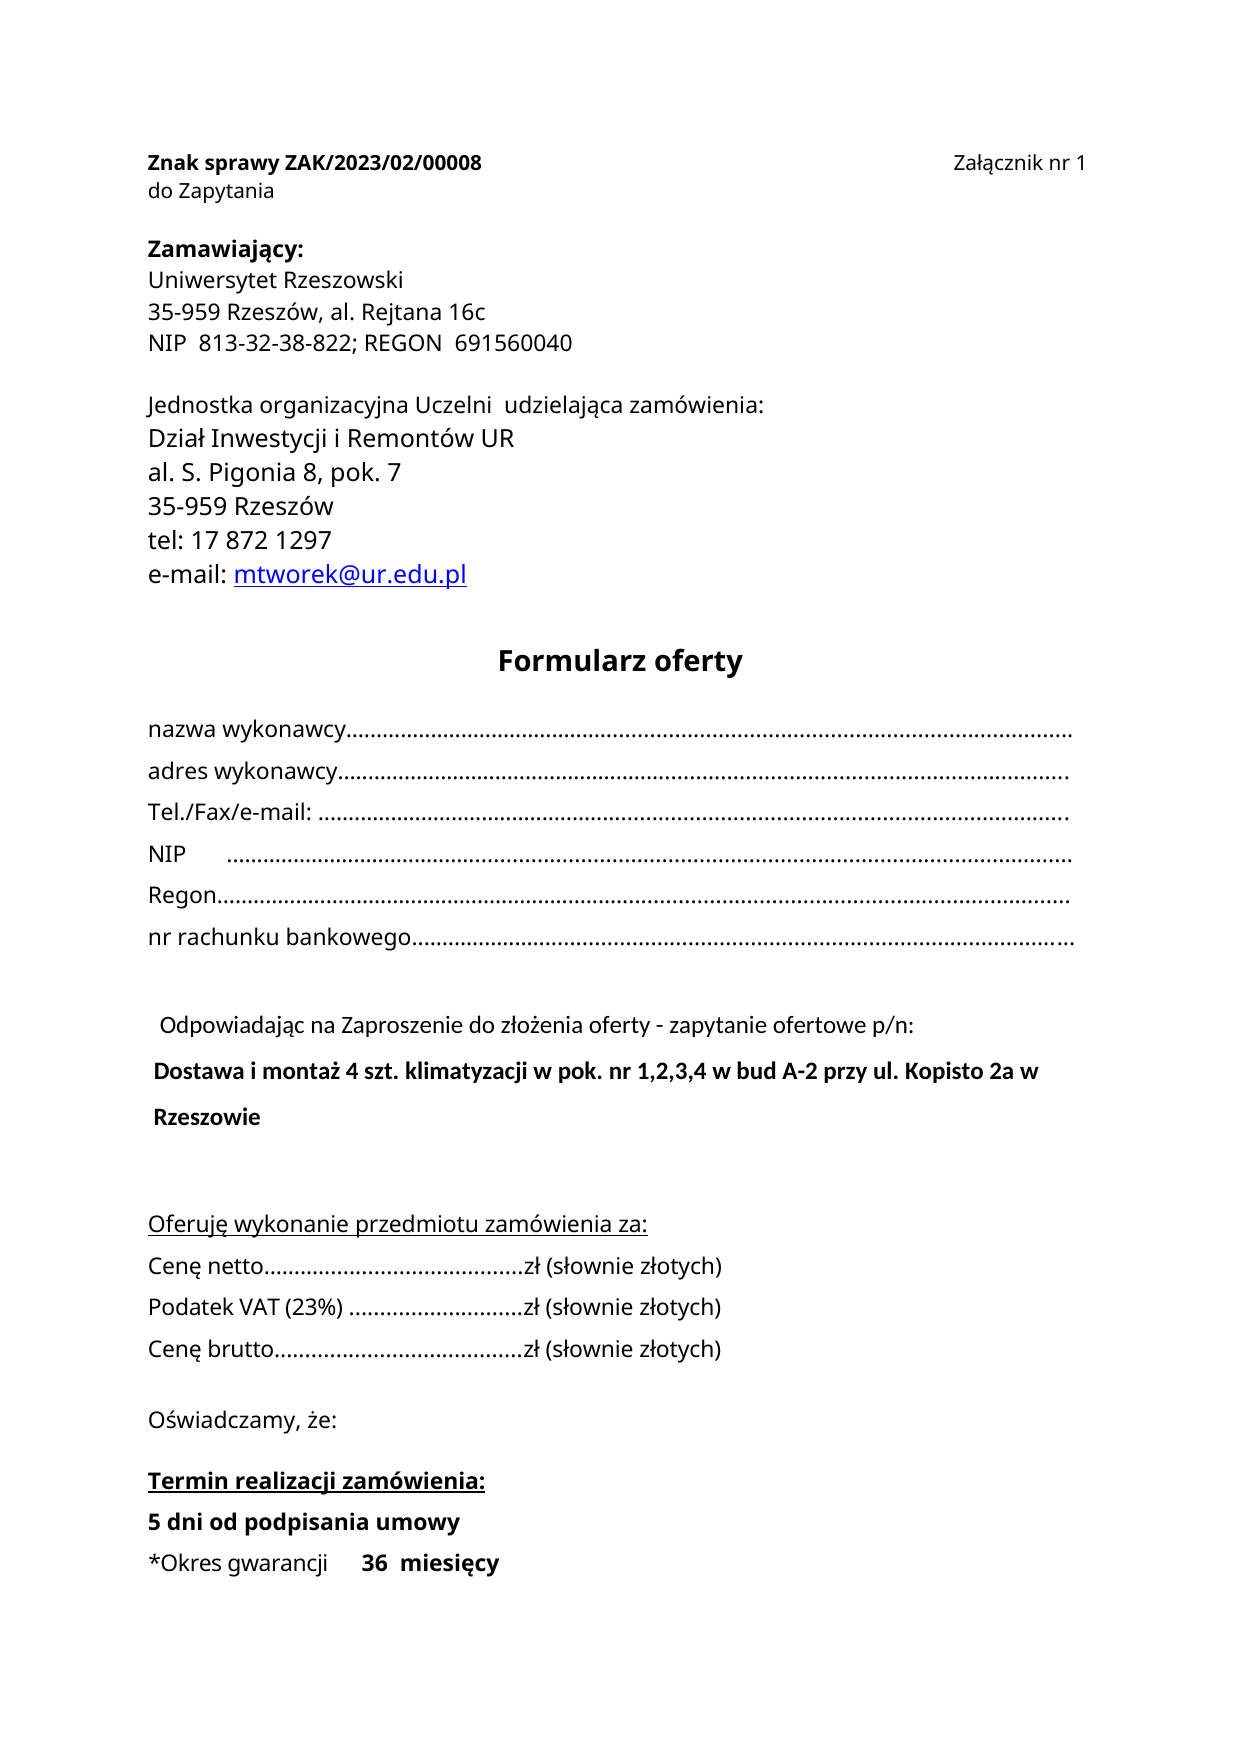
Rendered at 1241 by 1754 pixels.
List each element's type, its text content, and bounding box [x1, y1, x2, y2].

text Cenę brutto zł (słownie złotych) [148, 1334, 1093, 1363]
text NIP [148, 839, 1093, 868]
text adres wykonawcy . [148, 756, 1093, 785]
text Oferuję wykonanie przedmiotu zamówienia za: [148, 1210, 1093, 1239]
text 5 dni od podpisania umowy [148, 1508, 1093, 1536]
text Podatek VAT (23%) zł (słownie złotych) [148, 1293, 1093, 1322]
text Cenę netto zł (słownie złotych) [148, 1251, 1093, 1280]
text Znak sprawy ZAK/2023/02/00008 Załącznik nr 1 do Zapytania [148, 148, 1093, 204]
text Termin realizacji zamówienia: [148, 1467, 1093, 1495]
text Odpowiadając na Zaproszenie do złożenia oferty - zapytanie ofertowe p/n: [148, 1009, 1093, 1040]
text Regon [148, 881, 1093, 909]
text Jednostka organizacyjna Uczelni udzielająca zamówienia: [148, 389, 1093, 420]
subtitle Formularz oferty [148, 641, 1093, 680]
text Uniwersytet Rzeszowski [148, 264, 1093, 295]
text *Okres gwarancji 36 miesięcy [148, 1549, 1093, 1577]
text NIP 813-32-38-822; REGON 691560040 [148, 327, 1093, 358]
text Dostawa i montaż 4 szt. klimatyzacji w pok. nr 1,2,3,4 w bud A-2 przy ul. Kopisto 2a w [148, 1055, 1093, 1086]
text 35-959 Rzeszów, al. Rejtana 16c [148, 295, 1093, 327]
text nr rachunku bankowego ... [148, 922, 1093, 951]
text nazwa wykonawcy [148, 715, 1093, 744]
text Dział Inwestycji i Remontów UR al. S. Pigonia 8, pok. 7 35-959 Rzeszów [148, 420, 1093, 523]
text Zamawiający: [148, 233, 1093, 264]
text Tel./Fax/e-mail: . [148, 798, 1093, 827]
text Rzeszowie [148, 1102, 1093, 1132]
text tel: 17 872 1297 e-mail: mtworek@ur.edu.pl [148, 523, 1093, 591]
text Oświadczamy, że: [148, 1404, 1093, 1435]
